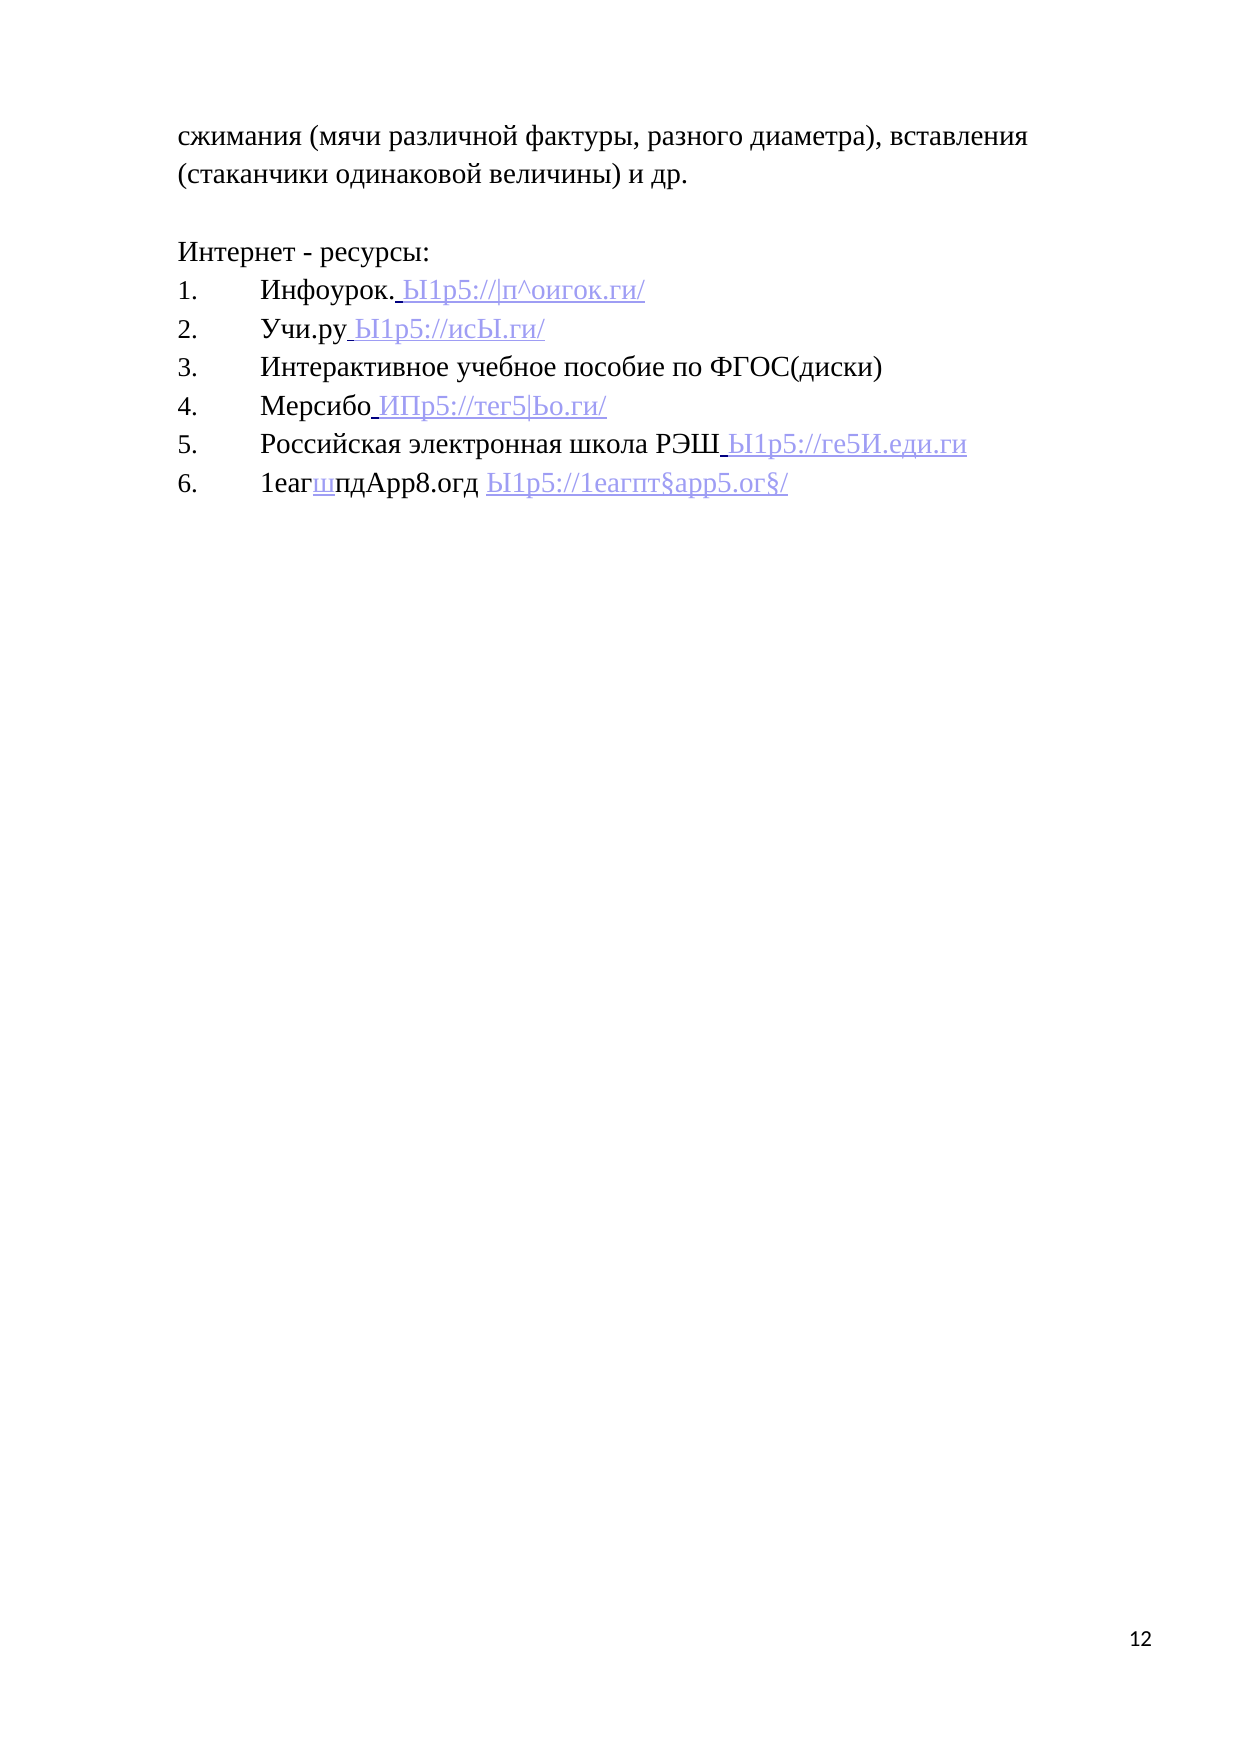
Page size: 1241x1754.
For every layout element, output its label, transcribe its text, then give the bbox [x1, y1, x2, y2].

list Мерсибо ИПр5://тег5|Ьо.ги/ [177, 388, 1152, 421]
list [177, 118, 1152, 190]
list Интерактивное учебное пособие по ФГОС(диски) [177, 349, 1152, 383]
list Учи.ру Ы1р5://исЫ.ги/ [177, 311, 1152, 344]
list 1еагшпдАрр8.огд Ы1р5://1еагпт§арр5.ог§/ [177, 465, 1152, 498]
list Инфоурок. Ы1р5://|п^оигок.ги/ [177, 272, 1152, 306]
list Российская электронная школа РЭШ Ы1р5://ге5И.еди.ги [177, 426, 1152, 460]
text Интернет - ресурсы: [177, 234, 1152, 267]
